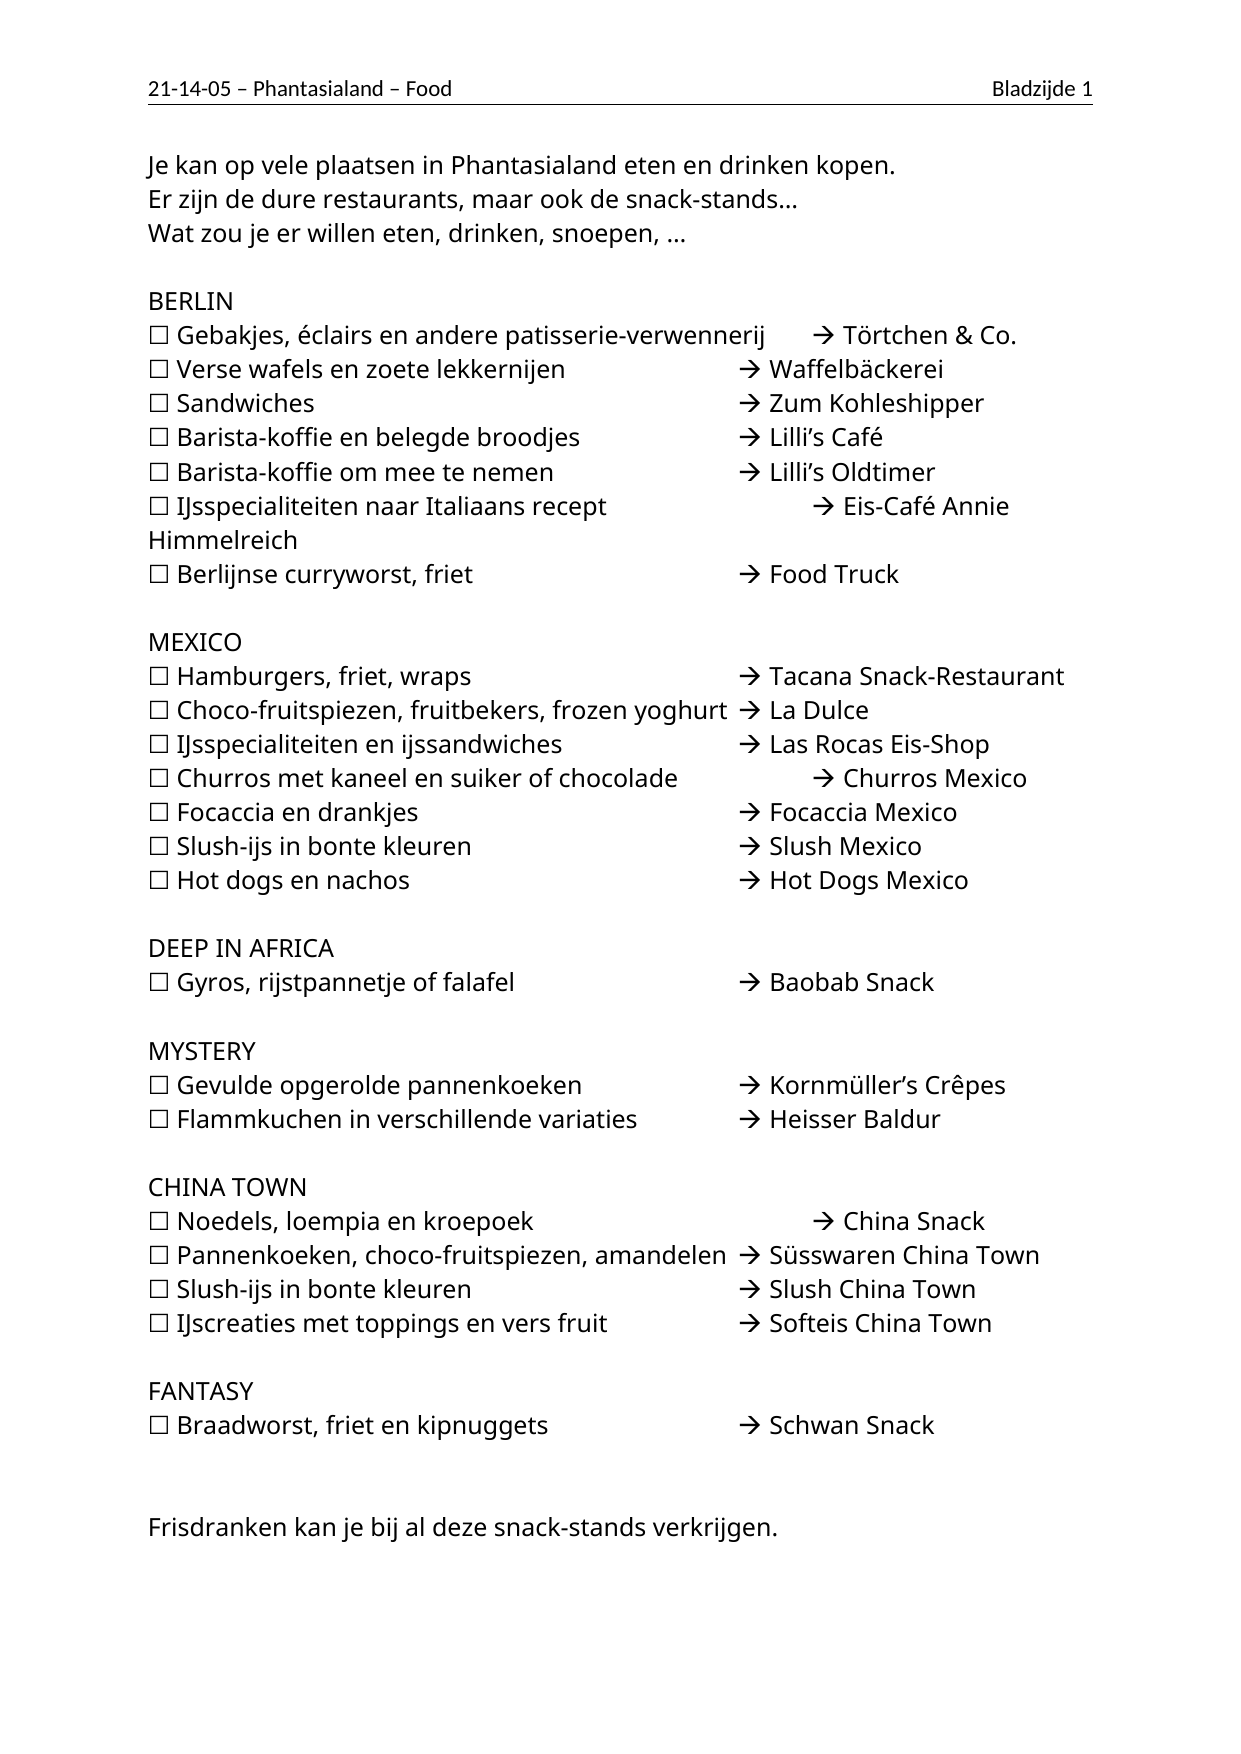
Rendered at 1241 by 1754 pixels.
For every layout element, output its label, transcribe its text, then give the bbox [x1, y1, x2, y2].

text Pannenkoeken, choco-fruitspiezen, amandelen Süsswaren China Town [148, 1238, 1093, 1272]
text Flammkuchen in verschillende variaties Heisser Baldur [148, 1101, 1093, 1135]
text Braadworst, friet en kipnuggets Schwan Snack [148, 1408, 1093, 1442]
text Choco-fruitspiezen, fruitbekers, frozen yoghurt La Dulce [148, 693, 1093, 727]
text MEXICO [148, 624, 1093, 658]
text BERLIN [148, 284, 1093, 318]
text Gyros, rijstpannetje of falafel Baobab Snack [148, 965, 1093, 999]
text Frisdranken kan je bij al deze snack-stands verkrijgen. [148, 1510, 1093, 1544]
text Je kan op vele plaatsen in Phantasialand eten en drinken kopen. [148, 148, 1093, 182]
text Sandwiches Zum Kohleshipper [148, 386, 1093, 420]
text IJsspecialiteiten en ijssandwiches Las Rocas Eis-Shop [148, 727, 1093, 761]
text Hot dogs en nachos Hot Dogs Mexico [148, 863, 1093, 897]
text Gebakjes, éclairs en andere patisserie-verwennerij Törtchen & Co. [148, 318, 1093, 352]
text Churros met kaneel en suiker of chocolade Churros Mexico [148, 761, 1093, 795]
text DEEP IN AFRICA [148, 931, 1093, 965]
text Er zijn de dure restaurants, maar ook de snack-stands… [148, 182, 1093, 216]
text CHINA TOWN [148, 1169, 1093, 1203]
text FANTASY [148, 1374, 1093, 1408]
text Verse wafels en zoete lekkernijen Waffelbäckerei [148, 352, 1093, 386]
text Berlijnse curryworst, friet Food Truck [148, 556, 1093, 590]
text Slush-ijs in bonte kleuren Slush China Town [148, 1272, 1093, 1306]
text Gevulde opgerolde pannenkoeken Kornmüller’s Crêpes [148, 1067, 1093, 1101]
text Focaccia en drankjes Focaccia Mexico [148, 795, 1093, 829]
text IJsspecialiteiten naar Italiaans recept Eis-Café Annie Himmelreich [148, 488, 1093, 556]
text MYSTERY [148, 1033, 1093, 1067]
text Noedels, loempia en kroepoek China Snack [148, 1203, 1093, 1238]
text Slush-ijs in bonte kleuren Slush Mexico [148, 829, 1093, 863]
text IJscreaties met toppings en vers fruit Softeis China Town [148, 1306, 1093, 1340]
text Wat zou je er willen eten, drinken, snoepen, … [148, 216, 1093, 250]
text Barista-koffie om mee te nemen Lilli’s Oldtimer [148, 454, 1093, 488]
text Barista-koffie en belegde broodjes Lilli’s Café [148, 420, 1093, 454]
text Hamburgers, friet, wraps Tacana Snack-Restaurant [148, 658, 1093, 693]
